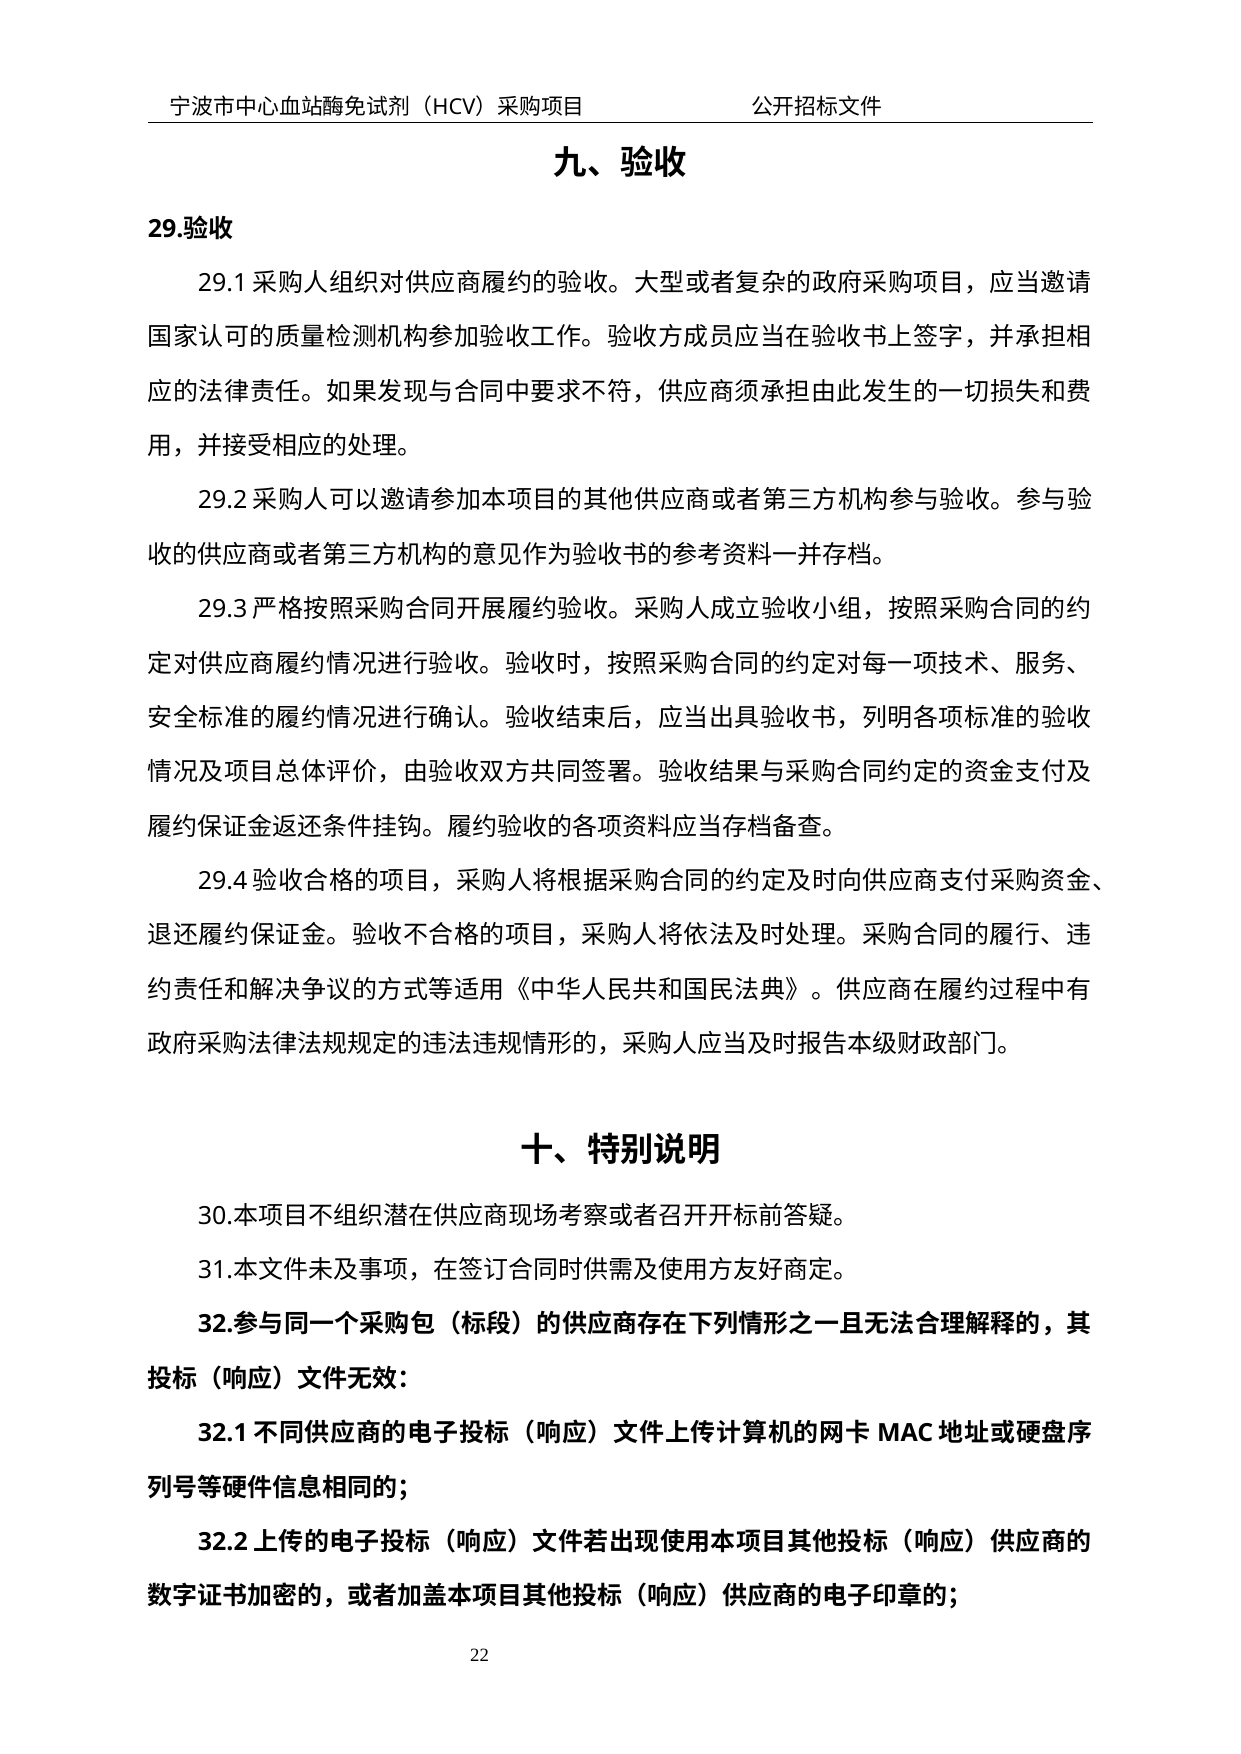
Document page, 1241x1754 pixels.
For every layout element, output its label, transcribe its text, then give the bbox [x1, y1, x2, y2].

text 29.1采购人组织对供应商履约的验收。大型或者复杂的政府采购项目，应当邀请国家认可的质量检测机构参加验收工作。验收方成员应当在验收书上签字，并承担相应的法律责任。如果发现与合同中要求不符，供应商须承担由此发生的一切损失和费用，并接受相应的处理。 [148, 262, 1093, 462]
text 32.2上传的电子投标（响应）文件若出现使用本项目其他投标（响应）供应商的数字证书加密的，或者加盖本项目其他投标（响应）供应商的电子印章的； [148, 1521, 1093, 1612]
list 特别说明 [148, 1123, 1093, 1171]
text 九、验收 [148, 136, 1093, 184]
text 30.本项目不组织潜在供应商现场考察或者召开开标前答疑。 [148, 1195, 1093, 1231]
text 29.验收 [148, 208, 1093, 244]
text 29.4验收合格的项目，采购人将根据采购合同的约定及时向供应商支付采购资金、退还履约保证金。验收不合格的项目，采购人将依法及时处理。采购合同的履行、违约责任和解决争议的方式等适用《中华人民共和国民法典》。供应商在履约过程中有政府采购法律法规规定的违法违规情形的，采购人应当及时报告本级财政部门。 [148, 861, 1093, 1060]
text 31.本文件未及事项，在签订合同时供需及使用方友好商定。 [148, 1249, 1093, 1286]
text 29.3严格按照采购合同开展履约验收。采购人成立验收小组，按照采购合同的约定对供应商履约情况进行验收。验收时，按照采购合同的约定对每一项技术、服务、安全标准的履约情况进行确认。验收结束后，应当出具验收书，列明各项标准的验收情况及项目总体评价，由验收双方共同签署。验收结果与采购合同约定的资金支付及履约保证金返还条件挂钩。履约验收的各项资料应当存档备查。 [148, 589, 1093, 842]
text 32.参与同一个采购包（标段）的供应商存在下列情形之一且无法合理解释的，其投标（响应）文件无效： [148, 1304, 1093, 1394]
text 29.2采购人可以邀请参加本项目的其他供应商或者第三方机构参与验收。参与验收的供应商或者第三方机构的意见作为验收书的参考资料一并存档。 [148, 480, 1093, 571]
text 32.1不同供应商的电子投标（响应）文件上传计算机的网卡MAC地址或硬盘序列号等硬件信息相同的； [148, 1413, 1093, 1503]
